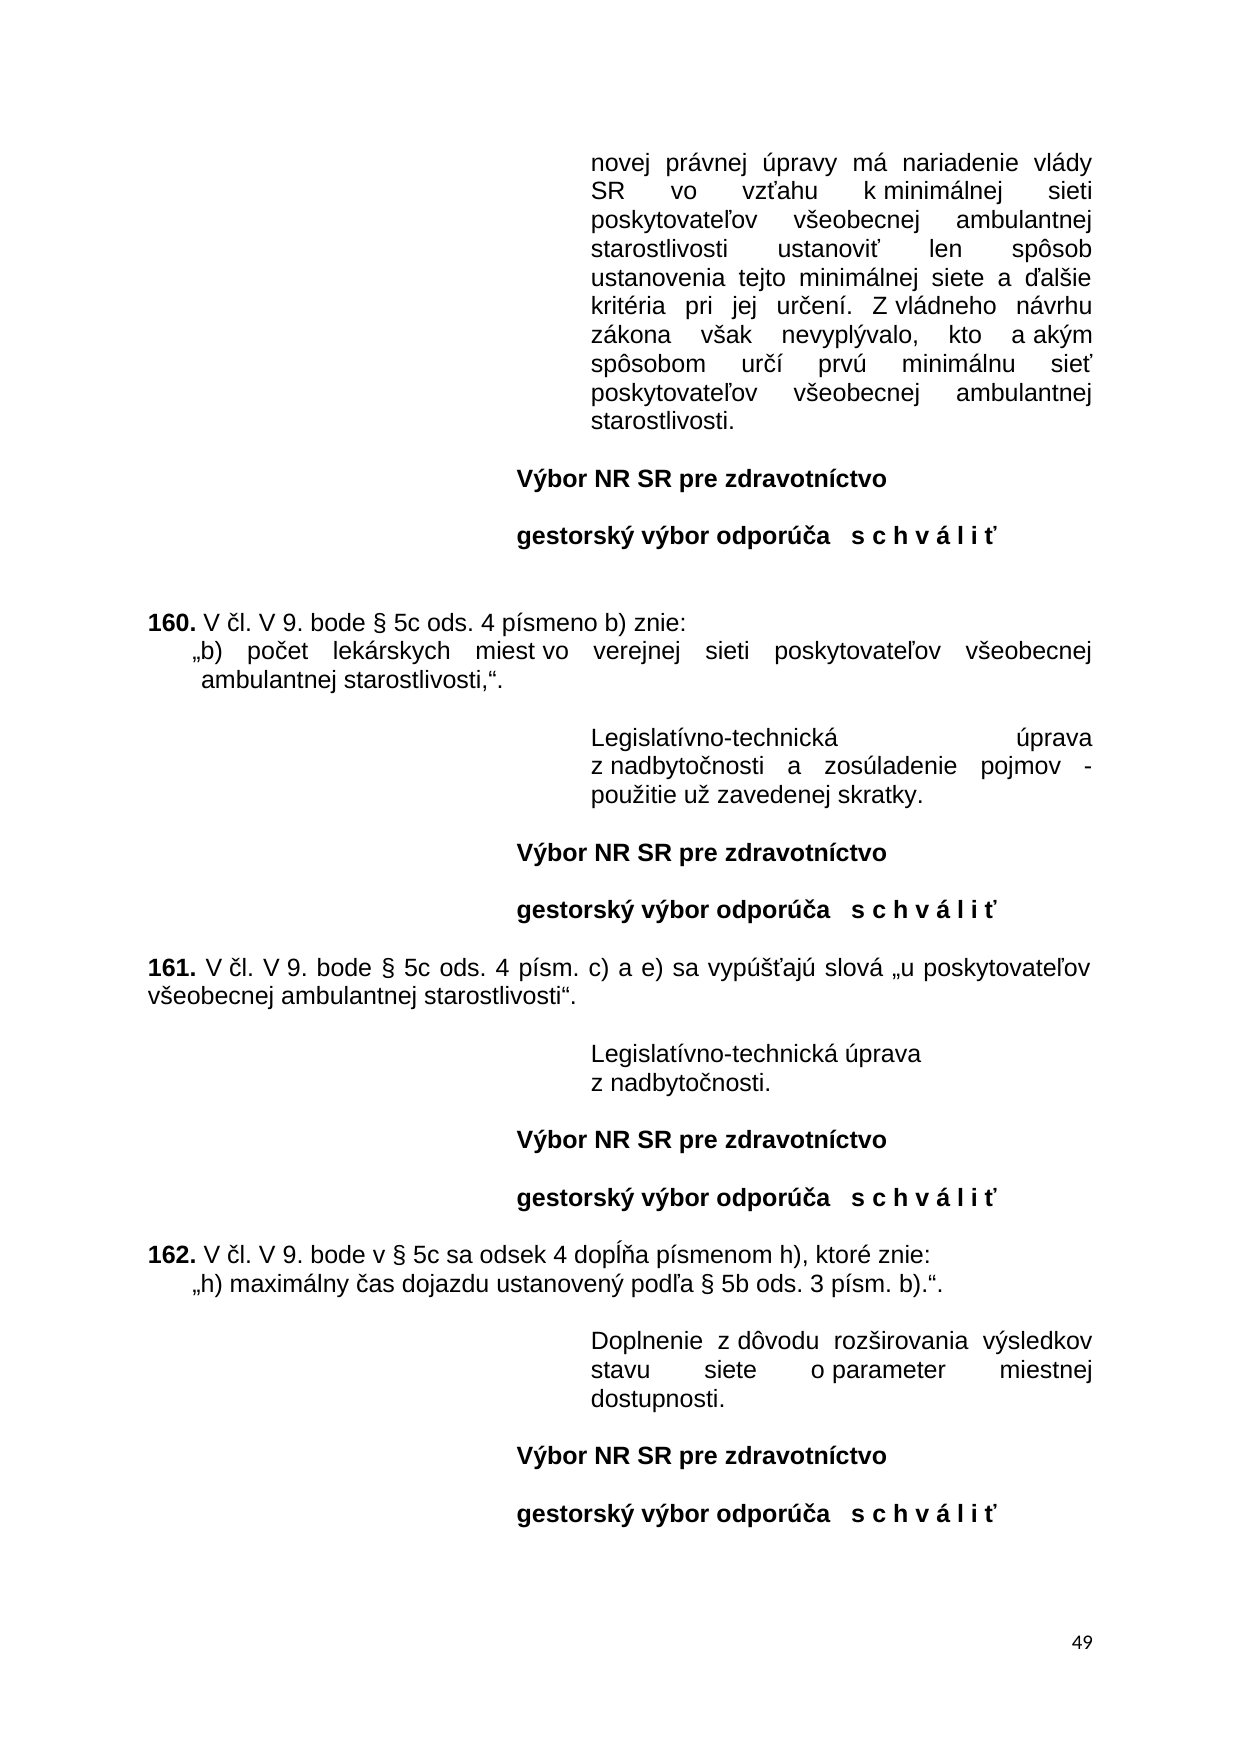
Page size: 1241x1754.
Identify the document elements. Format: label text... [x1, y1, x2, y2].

list gestorský výbor odporúča s c h v á l i ť [516, 521, 1093, 550]
text 162. V čl. V 9. bode v § 5c sa odsek 4 dopĺňa písmenom h), ktoré znie: [148, 1240, 1093, 1269]
list gestorský výbor odporúča s c h v á l i ť [516, 895, 1093, 924]
list Výbor NR SR pre zdravotníctvo [516, 1125, 1093, 1154]
text „h) maximálny čas dojazdu ustanovený podľa § 5b ods. 3 písm. b).“. [192, 1269, 1093, 1298]
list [591, 148, 1093, 435]
text 160. V čl. V 9. bode § 5c ods. 4 písmeno b) znie: [148, 608, 1093, 636]
list Legislatívno-technická úprava [591, 1039, 1093, 1068]
list Výbor NR SR pre zdravotníctvo [516, 838, 1093, 866]
list z nadbytočnosti. [591, 1068, 1093, 1096]
text „b) počet lekárskych miest vo verejnej sieti poskytovateľov všeobecnej ambulantnej starostlivosti,“. [192, 636, 1093, 694]
list Legislatívno-technická úprava z nadbytočnosti a zosúladenie pojmov - použitie už zavedenej skratky. [591, 723, 1093, 809]
list Výbor NR SR pre zdravotníctvo [516, 1441, 1093, 1470]
list Doplnenie z dôvodu rozširovania výsledkov stavu siete o parameter miestnej dostupnosti. [591, 1326, 1093, 1413]
list gestorský výbor odporúča s c h v á l i ť [516, 1183, 1093, 1211]
text 161. V čl. V 9. bode § 5c ods. 4 písm. c) a e) sa vypúšťajú slová „u poskytovateľov všeobecnej ambulantnej starostlivosti“. [148, 953, 1093, 1010]
list Výbor NR SR pre zdravotníctvo [516, 464, 1093, 493]
list gestorský výbor odporúča s c h v á l i ť [516, 1499, 1093, 1528]
